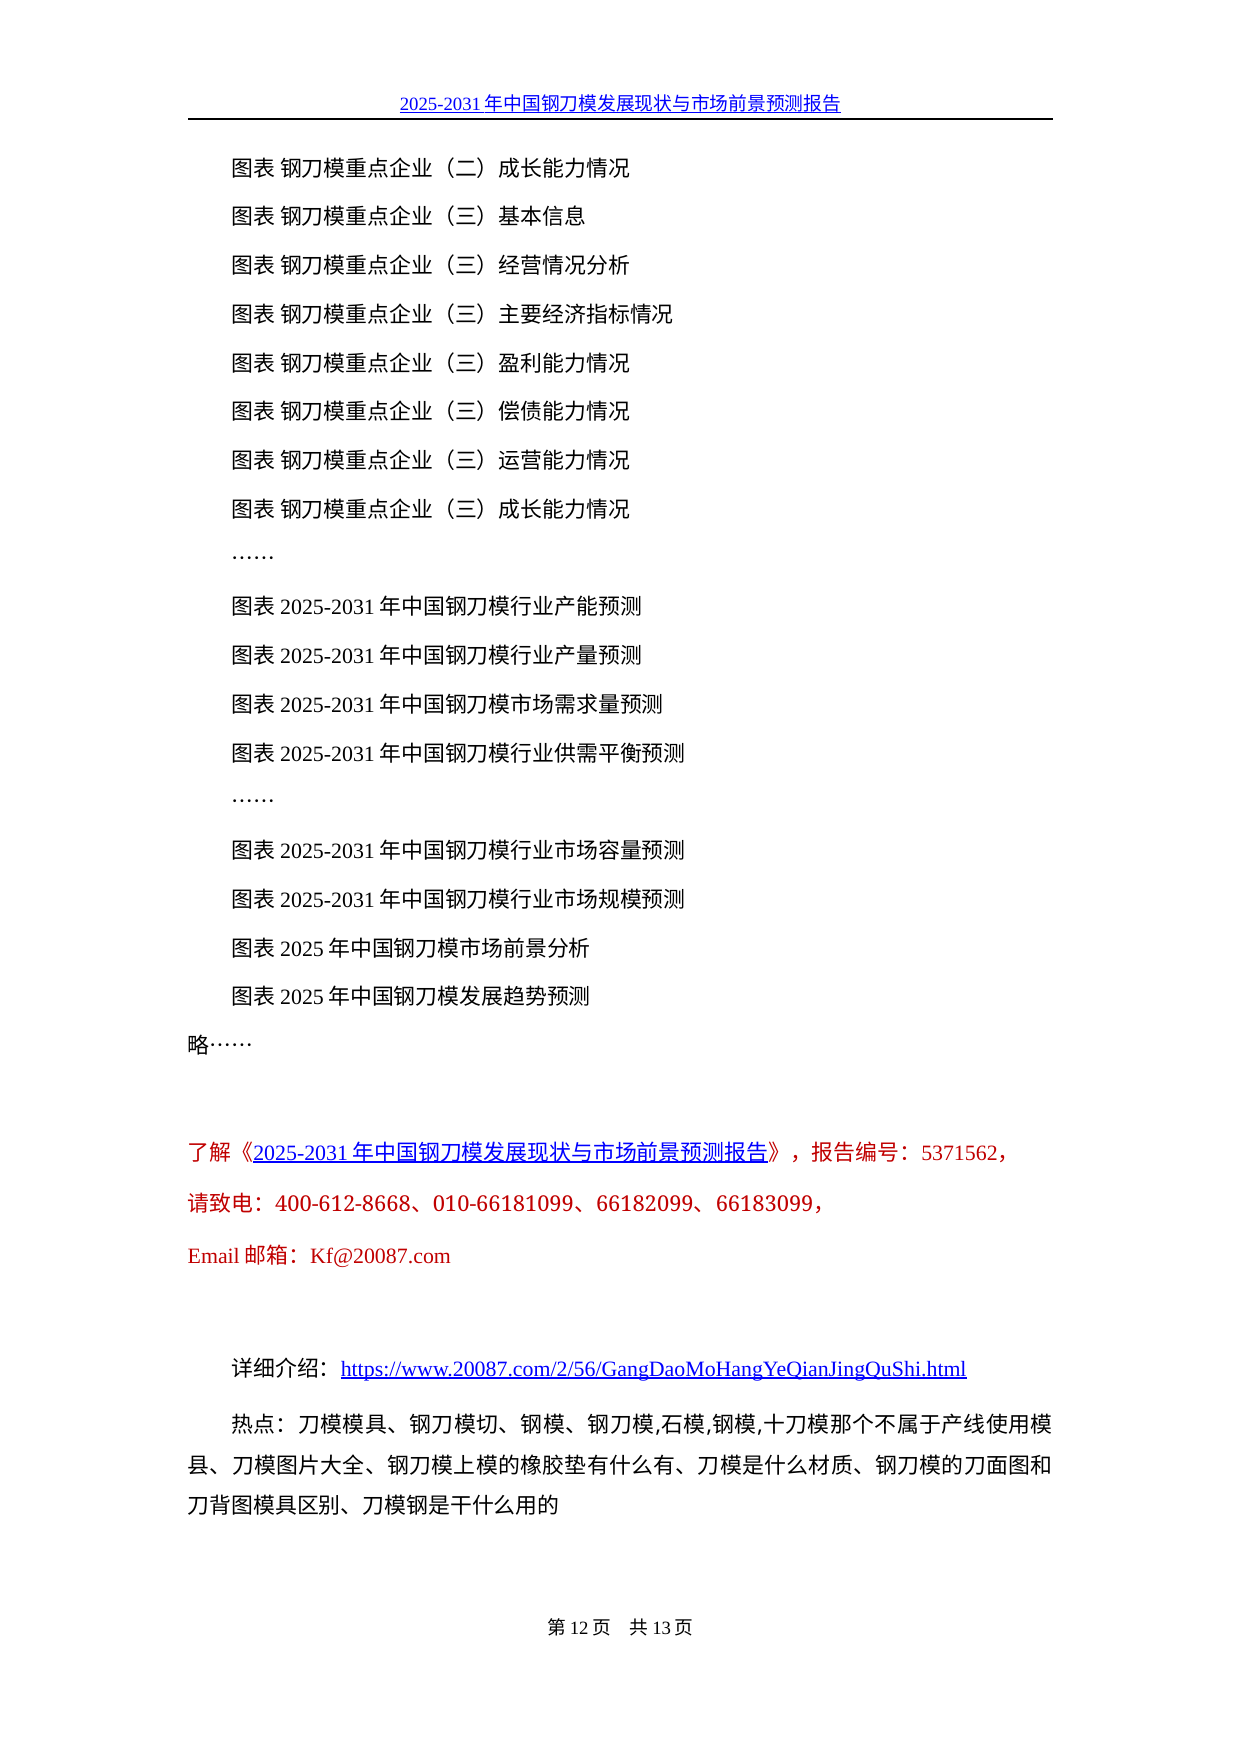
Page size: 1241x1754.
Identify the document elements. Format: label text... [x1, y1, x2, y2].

text Email邮箱：Kf@20087.com [187, 1237, 1053, 1270]
text 详细介绍：https://www.20087.com/2/56/GangDaoMoHangYeQianJingQuShi.html [187, 1350, 1053, 1383]
text 热点：刀模模具、钢刀模切、钢模、钢刀模,石模,钢模,十刀模那个不属于产线使用模县、刀模图片大全、钢刀模上模的橡胶垫有什么有、刀模是什么材质、钢刀模的刀面图和刀背图模具区别、刀模钢是干什么用的 [187, 1407, 1053, 1521]
text 了解《2025-2031年中国钢刀模发展现状与市场前景预测报告》，报告编号：5371562， [187, 1134, 1053, 1167]
text 请致电：400-612-8668、010-66181099、66182099、66183099， [187, 1186, 1053, 1218]
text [187, 150, 1053, 1060]
